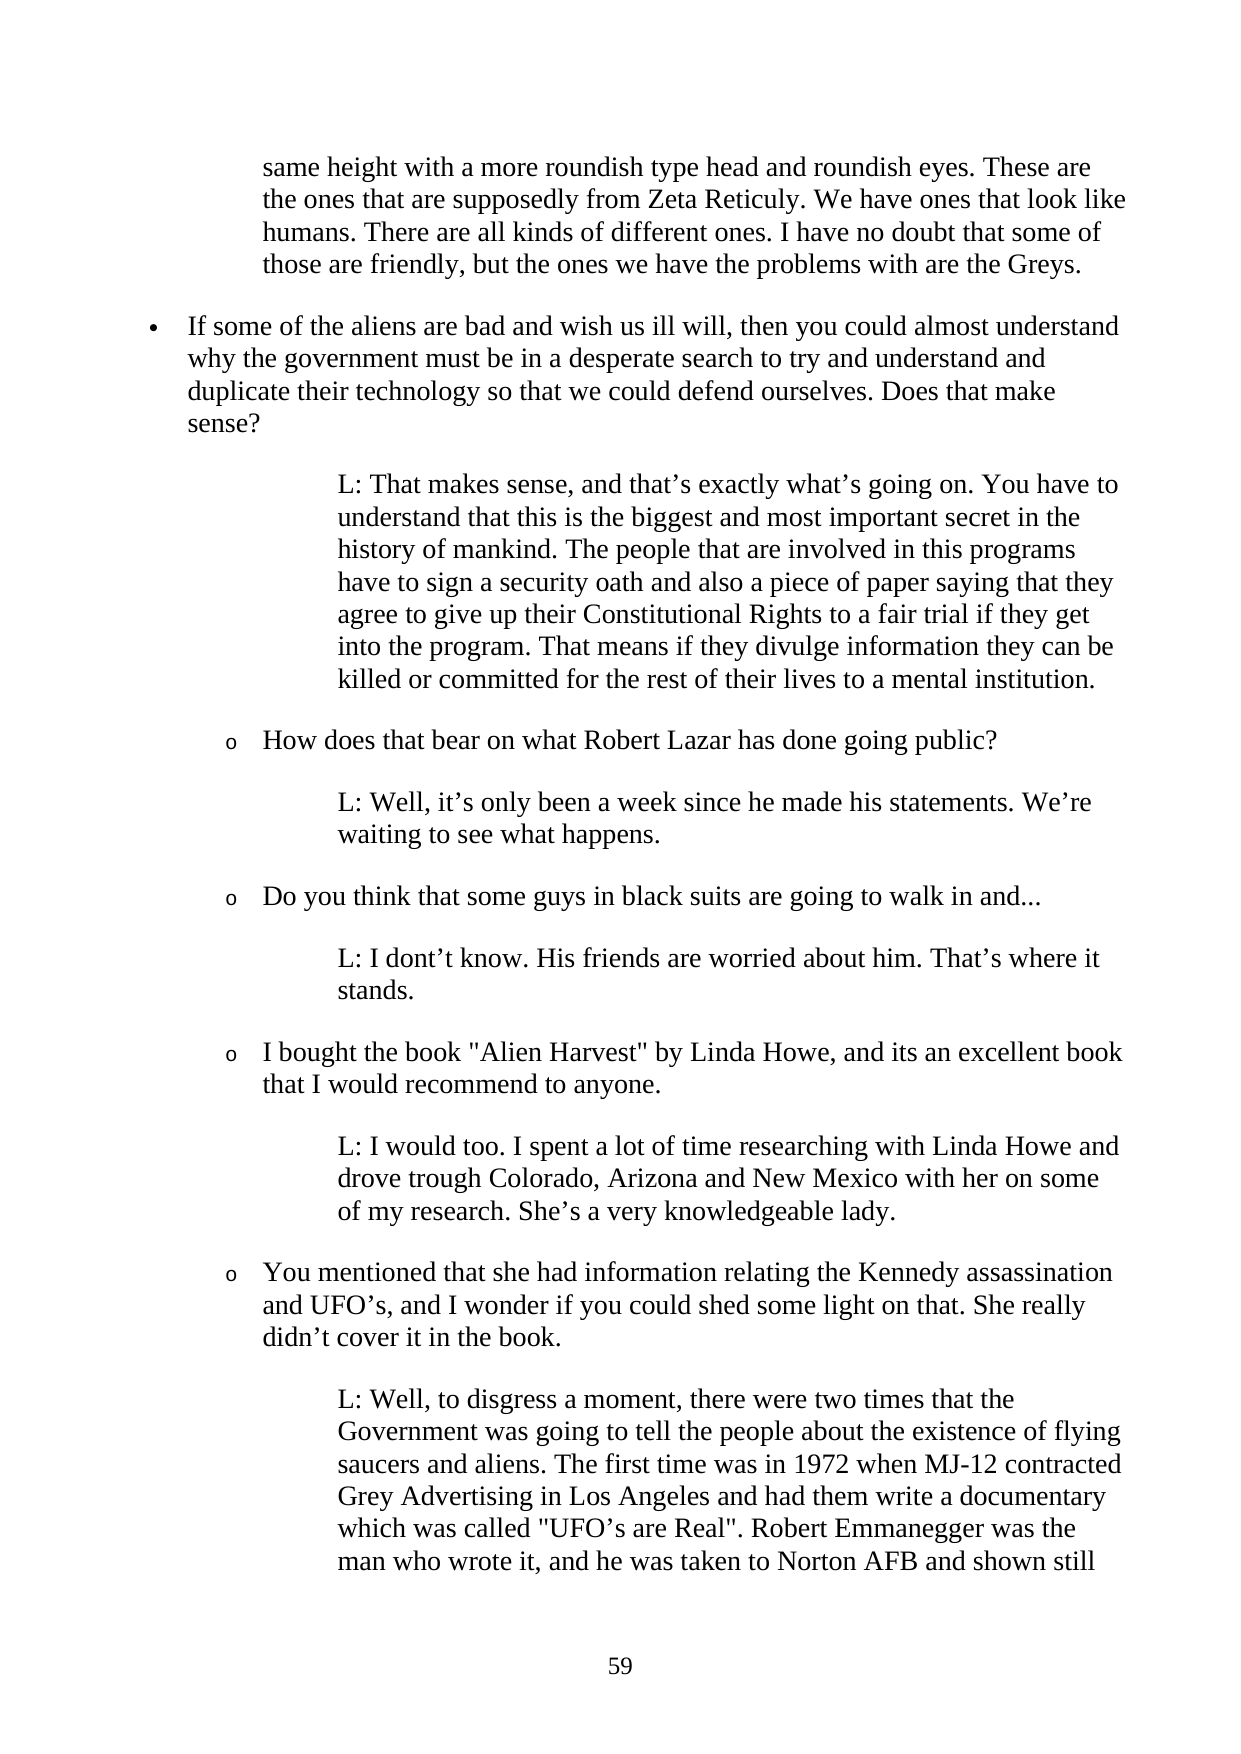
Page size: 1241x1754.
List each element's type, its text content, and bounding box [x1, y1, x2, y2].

list Do you think that some guys in black suits are going to walk in and... [225, 879, 1128, 912]
text L: Well, it’s only been a week since he made his statements. We’re waiting to see what happens. [337, 785, 1128, 850]
list How does that bear on what Robert Lazar has done going public? [225, 723, 1128, 756]
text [337, 1382, 1128, 1576]
text L: That makes sense, and that’s exactly what’s going on. You have to understand that this is the biggest and most important secret in the history of mankind. The people that are involved in this programs have to sign a security oath and also a piece of paper saying that they agree to give up their Constitutional Rights to a fair trial if they get into the program. That means if they divulge information they can be killed or committed for the rest of their lives to a mental institution. [337, 467, 1128, 694]
list You mentioned that she had information relating the Kennedy assassination and UFO’s, and I wonder if you could shed some light on that. She really didn’t cover it in the book. [225, 1255, 1128, 1353]
list I bought the book "Alien Harvest" by Linda Howe, and its an excellent book that I would recommend to anyone. [225, 1035, 1128, 1100]
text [262, 150, 1128, 279]
list If some of the aliens are bad and wish us ill will, then you could almost understand why the government must be in a desperate search to try and understand and duplicate their technology so that we could defend ourselves. Does that make sense? [150, 309, 1128, 438]
text L: I would too. I spent a lot of time researching with Linda Howe and drove trough Colorado, Arizona and New Mexico with her on some of my research. She’s a very knowledgeable lady. [337, 1129, 1128, 1226]
text L: I dont’t know. His friends are worried about him. That’s where it stands. [337, 941, 1128, 1006]
